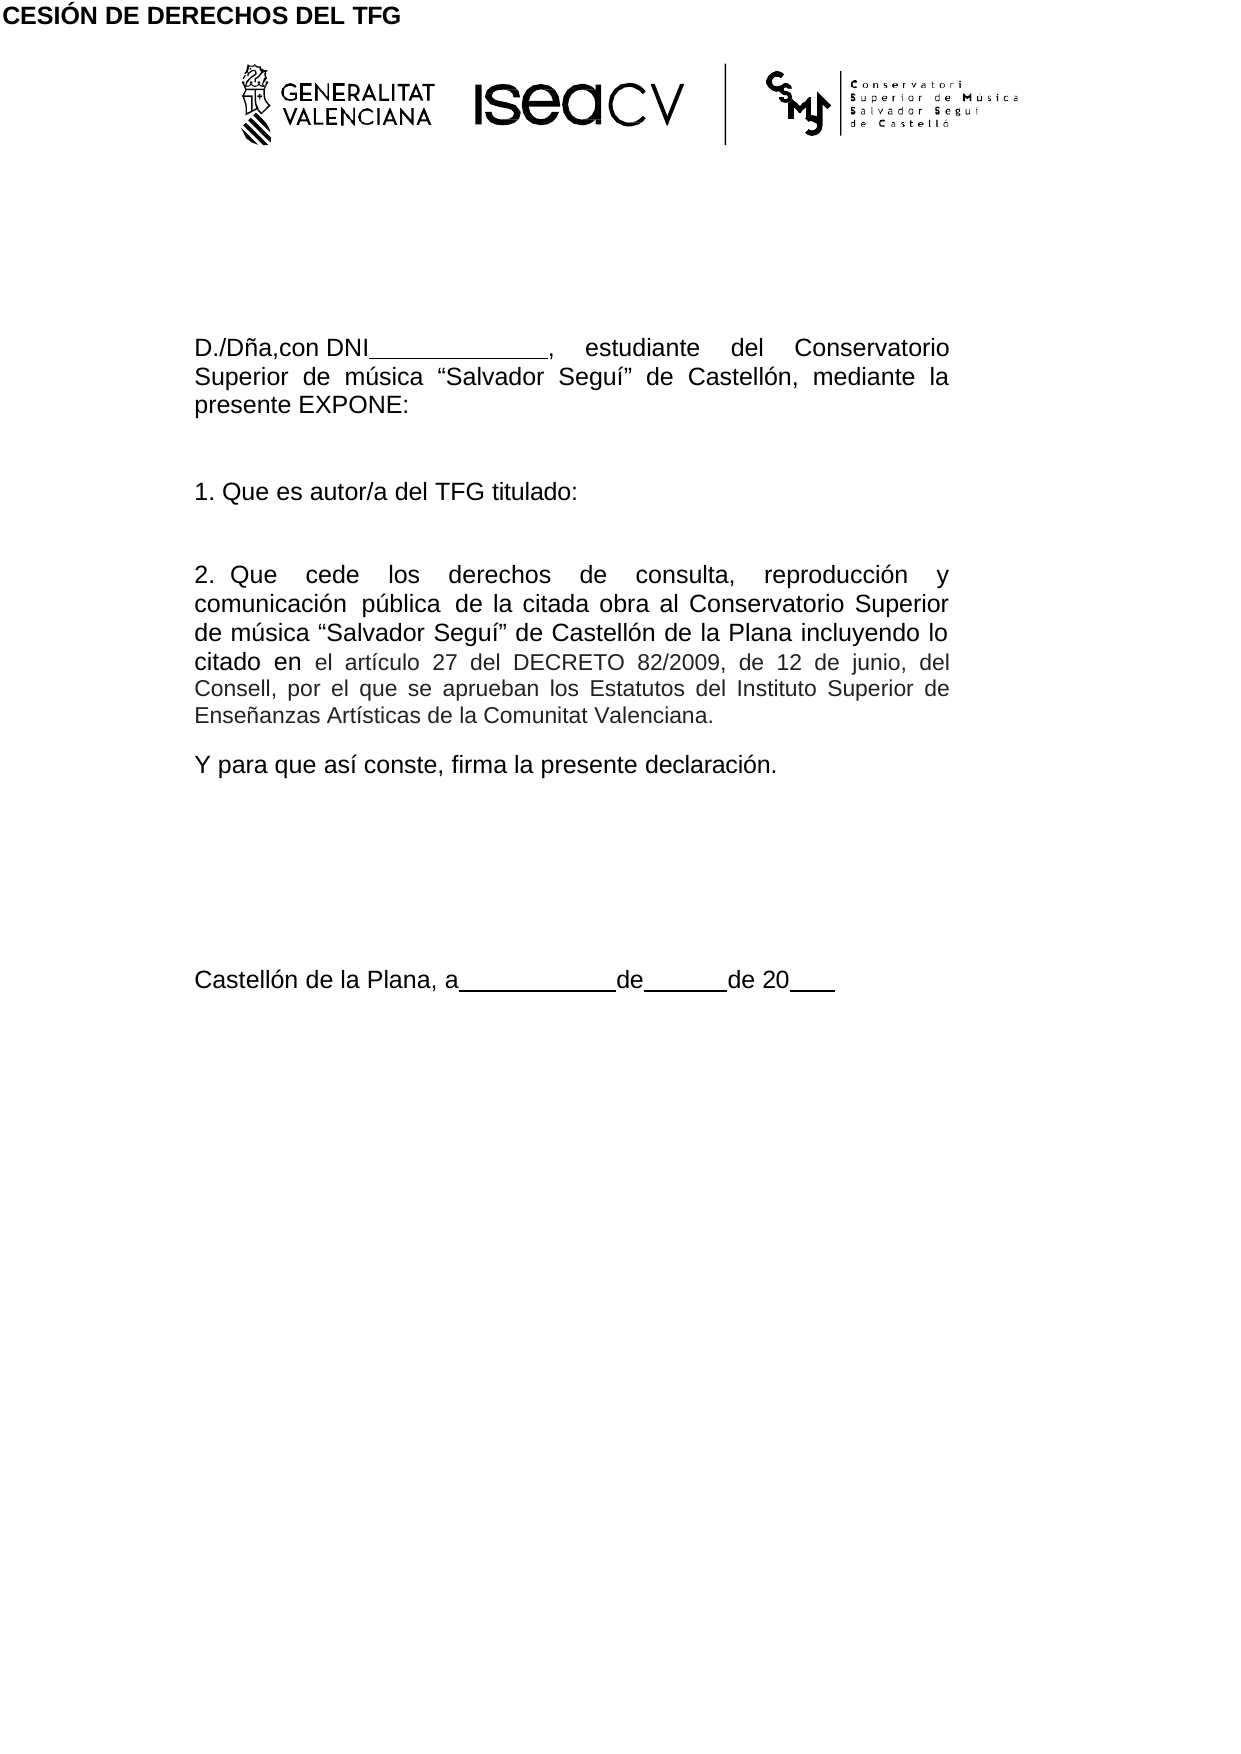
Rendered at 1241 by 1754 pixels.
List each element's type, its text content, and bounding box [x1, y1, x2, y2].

list Que es autor/a del TFG titulado: [194, 477, 1065, 506]
picture [300, 83, 312, 101]
text Castellón de la Plana, a de de 20 [194, 965, 1065, 994]
picture [851, 80, 1018, 127]
text D./Dña,con DNI , estudiante del Conservatorio Superior de música “Salvador Seguí” de Castellón, mediante la presente EXPONE: [194, 333, 950, 419]
picture [333, 83, 345, 101]
picture [766, 71, 811, 119]
picture [341, 107, 355, 126]
picture [281, 83, 297, 101]
picture [315, 83, 329, 101]
list Que cede los derechos de consulta, reproducción y comunicación pública de la citada obra al Conservatorio Superior de música “Salvador Seguí” de Castellón de la Plana incluyendo lo citado en el artículo 27 del DECRETO 82/2009, de 12 de junio, del Consell, por el que se aprueban los Estatutos del Instituto Superior de Enseñanzas Artísticas de la Comunitat Valenciana. [194, 560, 950, 728]
text Y para que así conste, firma la presente declaración. [194, 750, 1065, 779]
picture [358, 108, 374, 125]
